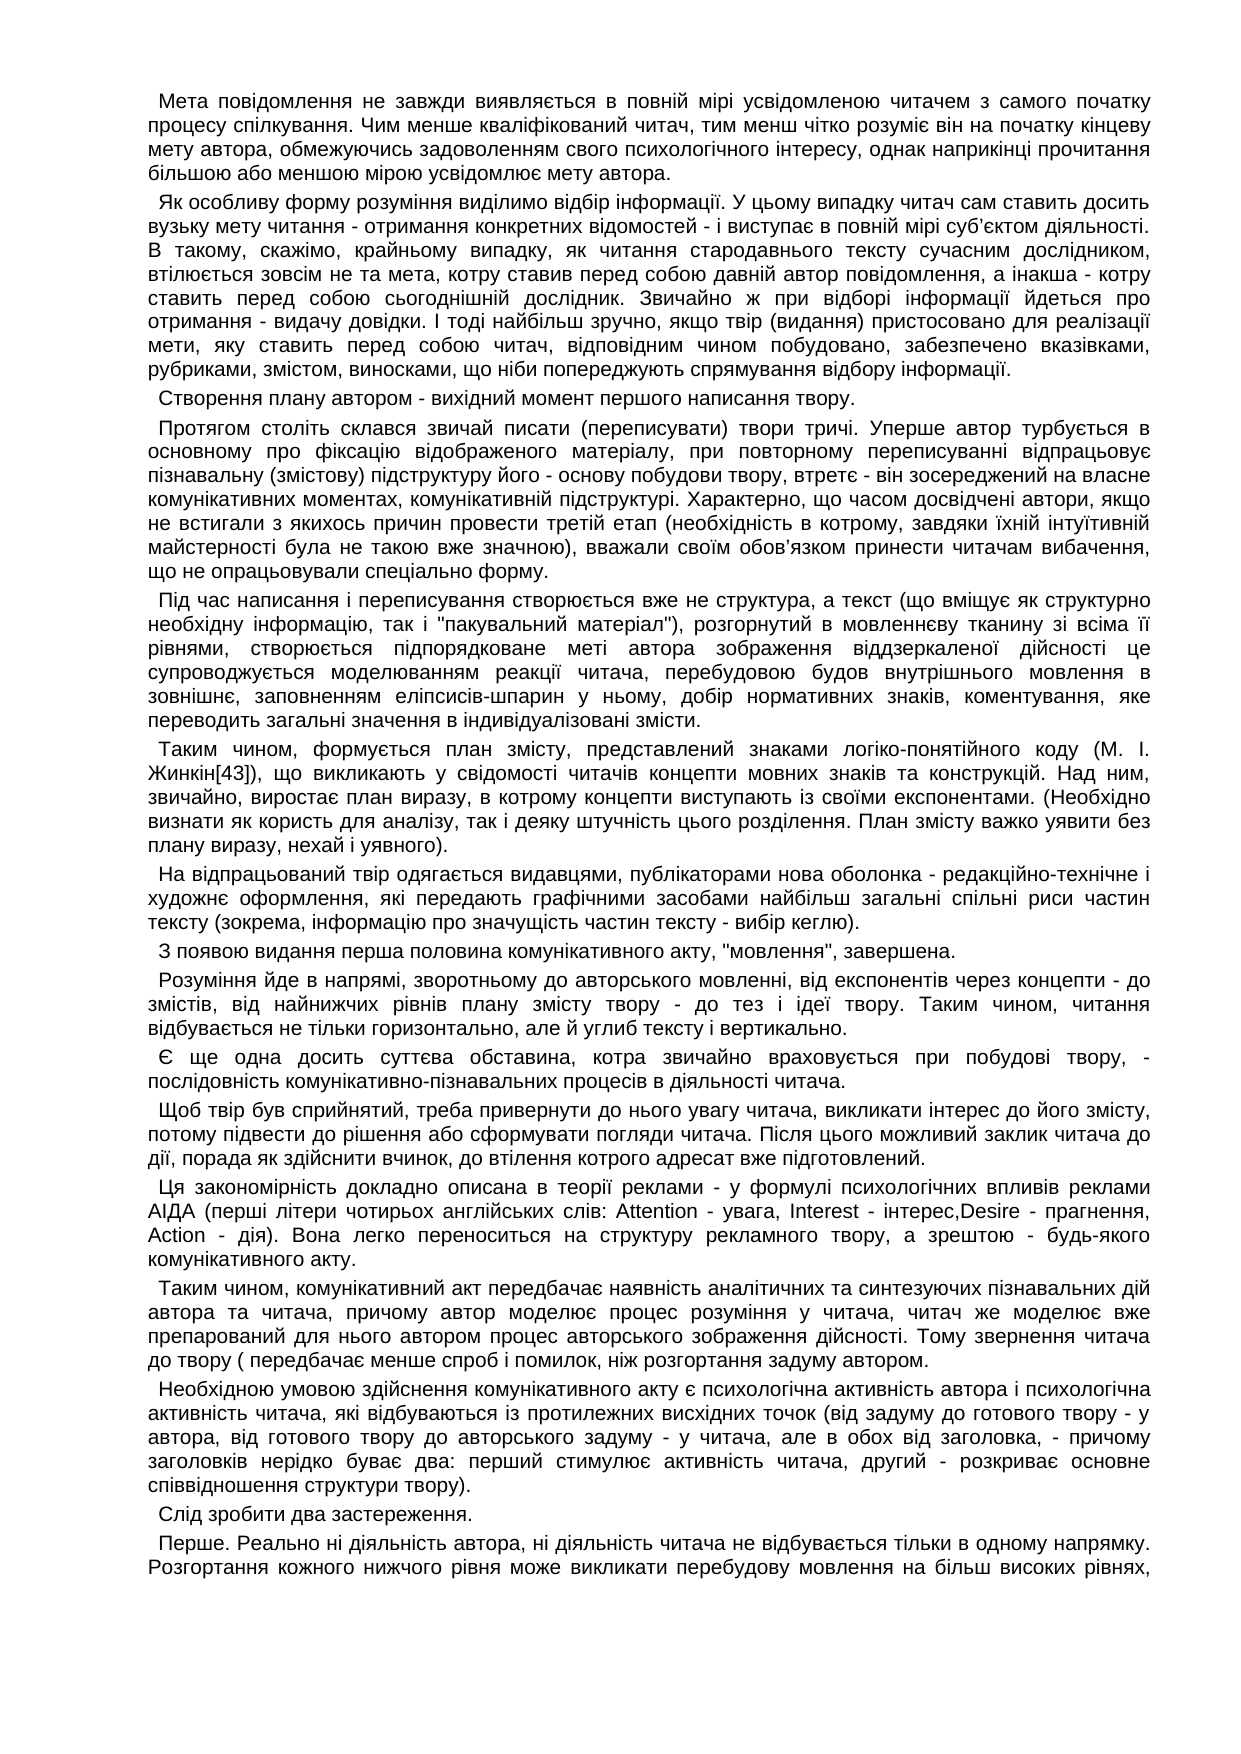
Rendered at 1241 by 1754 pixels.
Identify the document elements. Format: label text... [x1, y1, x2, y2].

text Таким чином, комунікативний акт передбачає наявність аналітичних та синтезуючих пізнавальних дій автора та читача, причому автор моделює процес розуміння у читача, читач же моделює вже препарований для нього автором процес авторського зображення дійсності. Тому звернення читача до твору ( передбачає менше спроб і помилок, ніж розгортання задуму автором. [148, 1276, 1152, 1372]
text Протягом століть склався звичай писати (переписувати) твори тричі. Уперше автор турбується в основному про фіксацію відображеного матеріалу, при повторному переписуванні відпрацьовує пізнавальну (змістову) підструктуру його - основу побудови твору, втретє - він зосереджений на власне комунікативних моментах, комунікативній підструктурі. Характерно, що часом досвідчені автори, якщо не встигали з якихось причин провести третій етап (необхідність в котрому, завдяки їхній інтуїтивній майстерності була не такою вже значною), вважали своїм обов’язком принести читачам вибачення, що не опрацьовували спеціально форму. [148, 415, 1152, 583]
text Ця закономірність докладно описана в теорії реклами - у формулі психологічних впливів реклами АІДА (перші літери чотирьох англійських слів: Аttention - увага, Іnterest - інтерес,Desire - прагнення, Аction - дія). Вона легко переноситься на структуру рекламного твору, а зрештою - будь-якого комунікативного акту. [148, 1175, 1152, 1271]
text З появою видання перша половина комунікативного акту, "мовлення", завершена. [148, 939, 1152, 963]
text Як особливу форму розуміння виділимо відбір інформації. У цьому випадку читач сам ставить досить вузьку мету читання - отримання конкретних відомостей - і виступає в повній мірі суб’єктом діяльності. В такому, скажімо, крайньому випадку, як читання стародавнього тексту сучасним дослідником, втілюється зовсім не та мета, котру ставив перед собою давній автор повідомлення, а інакша - котру ставить перед собою сьогоднішній дослідник. Звичайно ж при відборі інформації йдеться про отримання - видачу довідки. І тоді найбільш зручно, якщо твір (видання) пристосовано для реалізації мети, яку ставить перед собою читач, відповідним чином побудовано, забезпечено вказівками, рубриками, змістом, виносками, що ніби попереджують спрямування відбору інформації. [148, 189, 1152, 381]
text На відпрацьований твір одягається видавцями, публікаторами нова оболонка - редакційно-технічне і художнє оформлення, які передають графічними засобами найбільш загальні спільні риси частин тексту (зокрема, інформацію про значущість частин тексту - вибір кеглю). [148, 862, 1152, 934]
text Створення плану автором - вихідний момент першого написання твору. [148, 386, 1152, 410]
text Щоб твір був сприйнятий, треба привернути до нього увагу читача, викликати інтерес до його змісту, потому підвести до рішення або сформувати погляди читача. Після цього можливий заклик читача до дії, порада як здійснити вчинок, до втілення котрого адресат вже підготовлений. [148, 1098, 1152, 1170]
text Слід зробити два застереження. [148, 1502, 1152, 1526]
text Є ще одна досить суттєва обставина, котра звичайно враховується при побудові твору, - послідовність комунікативно-пізнавальних процесів в діяльності читача. [148, 1045, 1152, 1093]
text Необхідною умовою здійснення комунікативного акту є психологічна активність автора і психологічна активність читача, які відбуваються із протилежних висхідних точок (від задуму до готового твору - у автора, від готового твору до авторського задуму - у читача, але в обох від заголовка, - причому заголовків нерідко буває два: перший стимулює активність читача, другий - розкриває основне співвідношення структури твору). [148, 1377, 1152, 1497]
text Під час написання і переписування створюється вже не структура, а текст (що вміщує як структурно необхідну інформацію, так і "пакувальний матеріал"), розгорнутий в мовленнєву тканину зі всіма її рівнями, створюється підпорядковане меті автора зображення віддзеркаленої дійсності це супроводжується моделюванням реакції читача, перебудовою будов внутрішнього мовлення в зовнішнє, заповненням еліпсисів-шпарин у ньому, добір нормативних знаків, коментування, яке переводить загальні значення в індивідуалізовані змісти. [148, 588, 1152, 732]
text Розуміння йде в напрямі, зворотньому до авторського мовленні, від експонентів через концепти - до змістів, від найнижчих рівнів плану змісту твору - до тез і ідеї твору. Таким чином, читання відбувається не тільки горизонтально, але й углиб тексту і вертикально. [148, 968, 1152, 1040]
text Мета повідомлення не завжди виявляється в повній мірі усвідомленою читачем з самого початку процесу спілкування. Чим менше кваліфікований читач, тим менш чітко розуміє він на початку кінцеву мету автора, обмежуючись задоволенням свого психологічного інтересу, однак наприкінці прочитання більшою або меншою мірою усвідомлює мету автора. [148, 88, 1152, 184]
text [148, 1531, 1152, 1579]
text Таким чином, формується план змісту, представлений знаками логіко-понятійного коду (М. І. Жинкін[43]), що викликають у свідомості читачів концепти мовних знаків та конструкцій. Над ним, звичайно, виростає план виразу, в котрому концепти виступають із своїми експонентами. (Необхідно визнати як користь для аналізу, так і деяку штучність цього розділення. План змісту важко уявити без плану виразу, нехай і уявного). [148, 737, 1152, 857]
